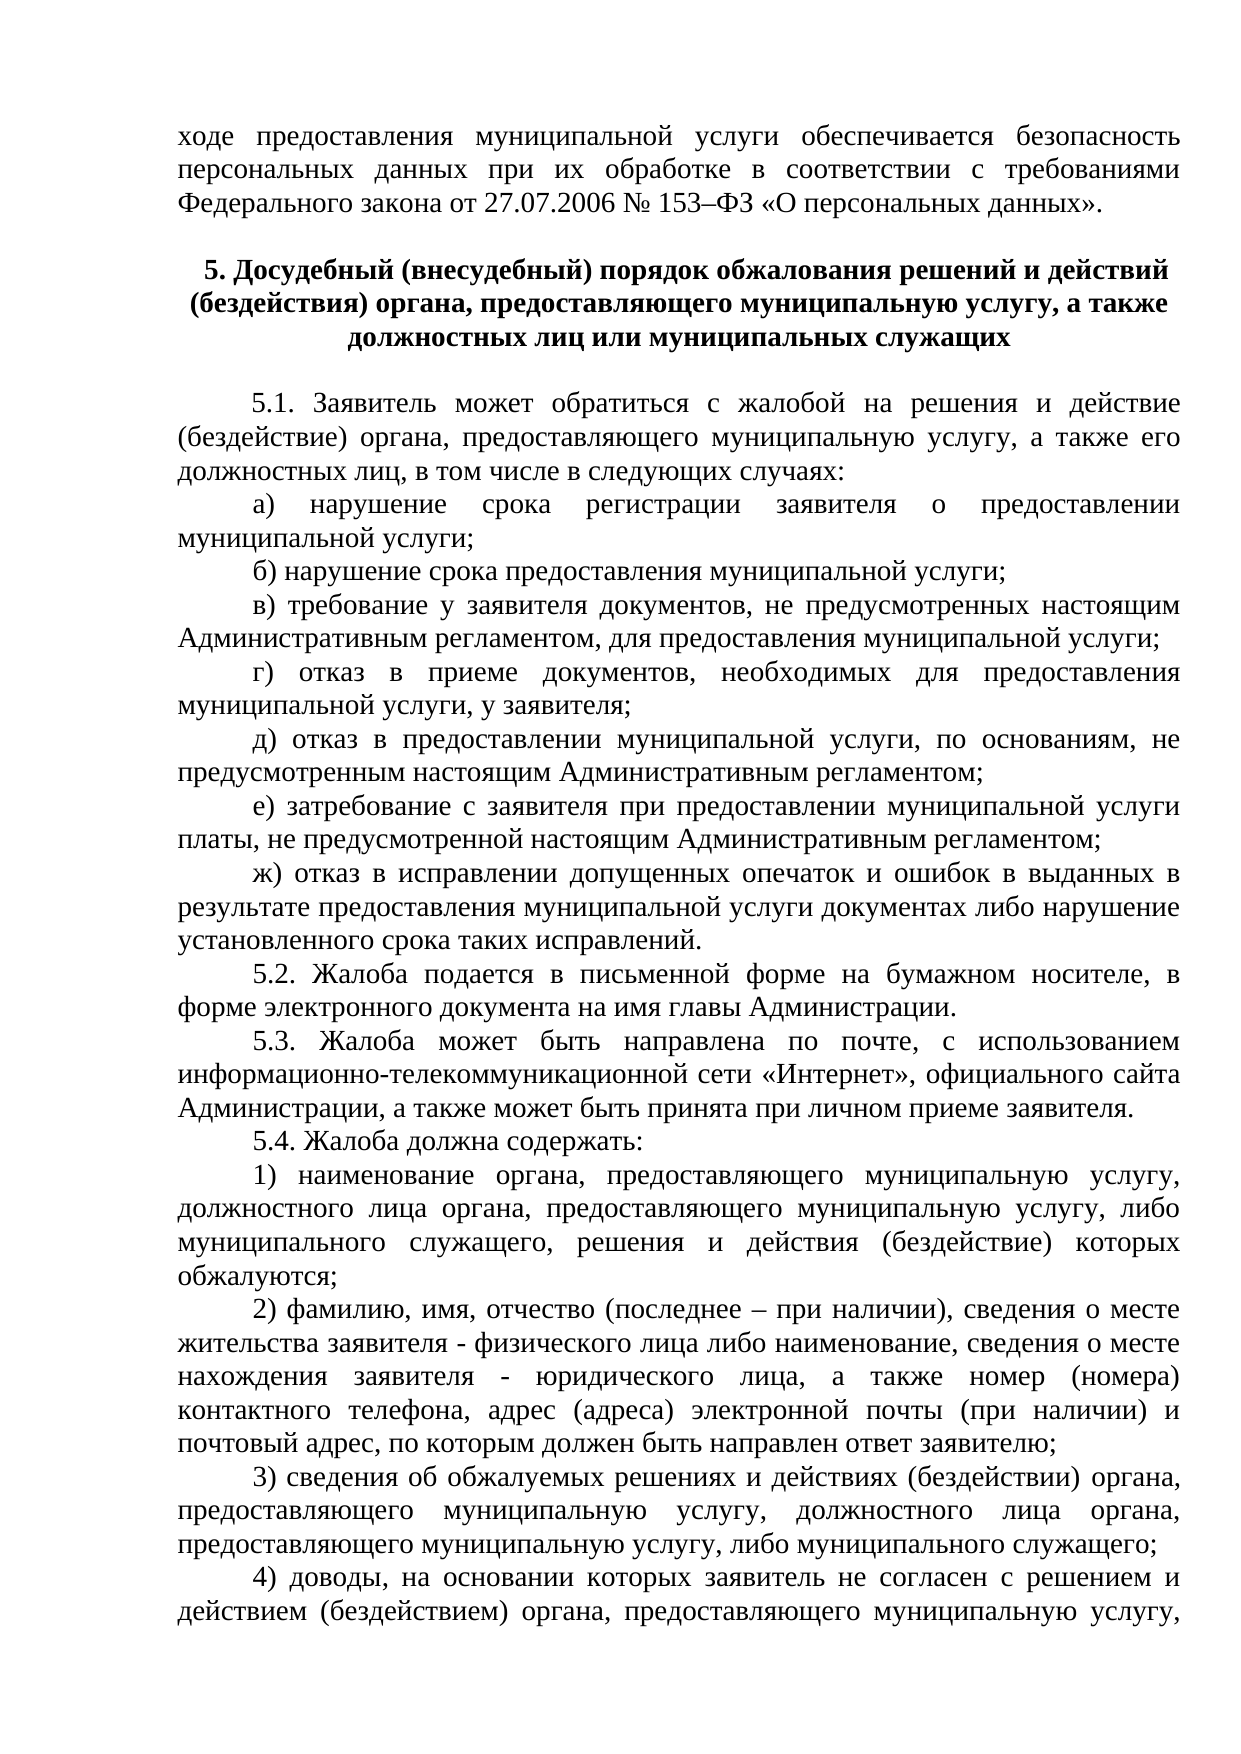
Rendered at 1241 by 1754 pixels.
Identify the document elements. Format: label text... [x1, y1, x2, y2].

text г) отказ в приеме документов, необходимых для предоставления муниципальной услуги, у заявителя; [177, 654, 1181, 721]
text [177, 1559, 1181, 1627]
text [177, 118, 1181, 219]
text в) требование у заявителя документов, не предусмотренных настоящим Административным регламентом, для предоставления муниципальной услуги; [177, 587, 1181, 654]
text ж) отказ в исправлении допущенных опечаток и ошибок в выданных в результате предоставления муниципальной услуги документах либо нарушение установленного срока таких исправлений. [177, 855, 1181, 956]
text б) нарушение срока предоставления муниципальной услуги; [177, 553, 1181, 587]
text 5.2. Жалоба подается в письменной форме на бумажном носителе, в форме электронного документа на имя главы Администрации. [177, 956, 1181, 1023]
text 1) наименование органа, предоставляющего муниципальную услугу, должностного лица органа, предоставляющего муниципальную услугу, либо муниципального служащего, решения и действия (бездействие) которых обжалуются; [177, 1157, 1181, 1291]
text а) нарушение срока регистрации заявителя о предоставлении муниципальной услуги; [177, 486, 1181, 553]
text е) затребование с заявителя при предоставлении муниципальной услуги платы, не предусмотренной настоящим Административным регламентом; [177, 788, 1181, 855]
text 3) сведения об обжалуемых решениях и действиях (бездействии) органа, предоставляющего муниципальную услугу, должностного лица органа, предоставляющего муниципальную услугу, либо муниципального служащего; [177, 1459, 1181, 1559]
subtitle 5.1. Заявитель может обратиться с жалобой на решения и действие (бездействие) органа, предоставляющего муниципальную услугу, а также его должностных лиц, в том числе в следующих случаях: [177, 386, 1181, 486]
text 5. Досудебный (внесудебный) порядок обжалования решений и действий (бездействия) органа, предоставляющего муниципальную услугу, а также должностных лиц или муниципальных служащих [177, 252, 1181, 353]
text 5.4. Жалоба должна содержать: [177, 1123, 1181, 1157]
text 5.3. Жалоба может быть направлена по почте, с использованием информационно-телекоммуникационной сети «Интернет», официального сайта Администрации, а также может быть принята при личном приеме заявителя. [177, 1023, 1181, 1123]
text 2) фамилию, имя, отчество (последнее – при наличии), сведения о месте жительства заявителя - физического лица либо наименование, сведения о месте нахождения заявителя - юридического лица, а также номер (номера) контактного телефона, адрес (адреса) электронной почты (при наличии) и почтовый адрес, по которым должен быть направлен ответ заявителю; [177, 1291, 1181, 1459]
text д) отказ в предоставлении муниципальной услуги, по основаниям, не предусмотренным настоящим Административным регламентом; [177, 721, 1181, 788]
